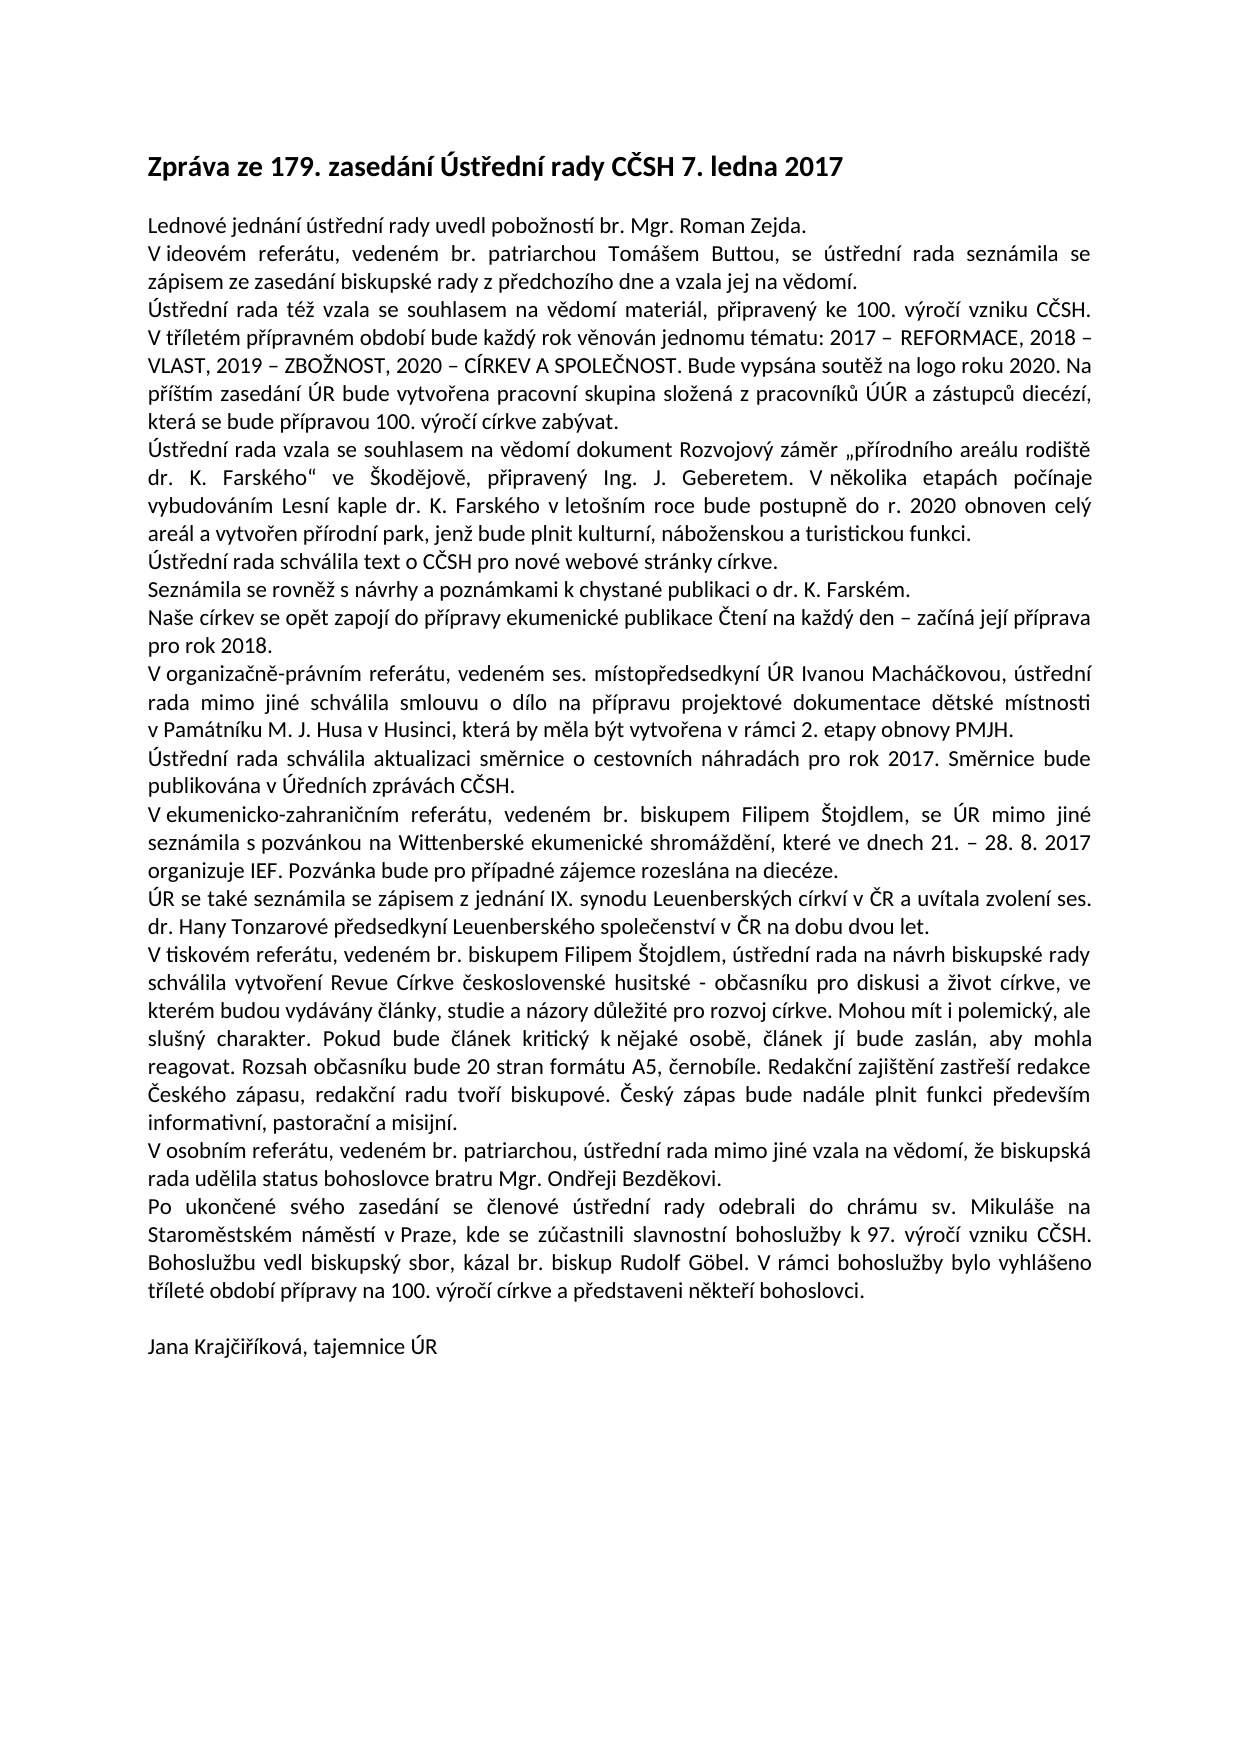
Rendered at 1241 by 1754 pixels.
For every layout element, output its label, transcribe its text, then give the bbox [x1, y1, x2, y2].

text Zpráva ze 179. zasedání Ústřední rady CČSH 7. ledna 2017 [148, 148, 1093, 183]
text Ústřední rada vzala se souhlasem na vědomí dokument Rozvojový záměr „přírodního areálu rodiště dr. K. Farského“ ve Škodějově, připravený Ing. J. Geberetem. V několika etapách počínaje vybudováním Lesní kaple dr. K. Farského v letošním roce bude postupně do r. 2020 obnoven celý areál a vytvořen přírodní park, jenž bude plnit kulturní, náboženskou a turistickou funkci. [148, 435, 1093, 547]
text Lednové jednání ústřední rady uvedl pobožností br. Mgr. Roman Zejda. [148, 211, 1093, 239]
text ÚR se také seznámila se zápisem z jednání IX. synodu Leuenberských církví v ČR a uvítala zvolení ses. dr. Hany Tonzarové předsedkyní Leuenberského společenství v ČR na dobu dvou let. [148, 884, 1093, 940]
text V ideovém referátu, vedeném br. patriarchou Tomášem Buttou, se ústřední rada seznámila se zápisem ze zasedání biskupské rady z předchozího dne a vzala jej na vědomí. [148, 239, 1093, 295]
text V ekumenicko-zahraničním referátu, vedeném br. biskupem Filipem Štojdlem, se ÚR mimo jiné seznámila s pozvánkou na Wittenberské ekumenické shromáždění, které ve dnech 21. – 28. 8. 2017 organizuje IEF. Pozvánka bude pro případné zájemce rozeslána na diecéze. [148, 800, 1093, 884]
text V tiskovém referátu, vedeném br. biskupem Filipem Štojdlem, ústřední rada na návrh biskupské rady schválila vytvoření Revue Církve československé husitské - občasníku pro diskusi a život církve, ve kterém budou vydávány články, studie a názory důležité pro rozvoj církve. Mohou mít i polemický, ale slušný charakter. Pokud bude článek kritický k nějaké osobě, článek jí bude zaslán, aby mohla reagovat. Rozsah občasníku bude 20 stran formátu A5, černobíle. Redakční zajištění zastřeší redakce Českého zápasu, redakční radu tvoří biskupové. Český zápas bude nadále plnit funkci především informativní, pastorační a misijní. [148, 940, 1093, 1136]
text Ústřední rada schválila text o CČSH pro nové webové stránky církve. [148, 547, 1093, 576]
text Ústřední rada schválila aktualizaci směrnice o cestovních náhradách pro rok 2017. Směrnice bude publikována v Úředních zprávách CČSH. [148, 744, 1093, 800]
text V osobním referátu, vedeném br. patriarchou, ústřední rada mimo jiné vzala na vědomí, že biskupská rada udělila status bohoslovce bratru Mgr. Ondřeji Bezděkovi. [148, 1136, 1093, 1192]
text Seznámila se rovněž s návrhy a poznámkami k chystané publikaci o dr. K. Farském. [148, 576, 1093, 603]
text Naše církev se opět zapojí do přípravy ekumenické publikace Čtení na každý den – začíná její příprava pro rok 2018. [148, 603, 1093, 659]
text Po ukončené svého zasedání se členové ústřední rady odebrali do chrámu sv. Mikuláše na Staroměstském náměstí v Praze, kde se zúčastnili slavnostní bohoslužby k 97. výročí vzniku CČSH. Bohoslužbu vedl biskupský sbor, kázal br. biskup Rudolf Göbel. V rámci bohoslužby bylo vyhlášeno tříleté období přípravy na 100. výročí církve a představeni někteří bohoslovci. [148, 1192, 1093, 1304]
text V organizačně-právním referátu, vedeném ses. místopředsedkyní ÚR Ivanou Macháčkovou, ústřední rada mimo jiné schválila smlouvu o dílo na přípravu projektové dokumentace dětské místnosti v Památníku M. J. Husa v Husinci, která by měla být vytvořena v rámci 2. etapy obnovy PMJH. [148, 659, 1093, 744]
text Ústřední rada též vzala se souhlasem na vědomí materiál, připravený ke 100. výročí vzniku CČSH. V tříletém přípravném období bude každý rok věnován jednomu tématu: 2017 – reformace, 2018 – vlast, 2019 – zbožnost, 2020 – církev a společnost. Bude vypsána soutěž na logo roku 2020. Na příštím zasedání ÚR bude vytvořena pracovní skupina složená z pracovníků ÚÚR a zástupců diecézí, která se bude přípravou 100. výročí církve zabývat. [148, 295, 1093, 435]
text Jana Krajčiříková, tajemnice ÚR [148, 1332, 1093, 1360]
